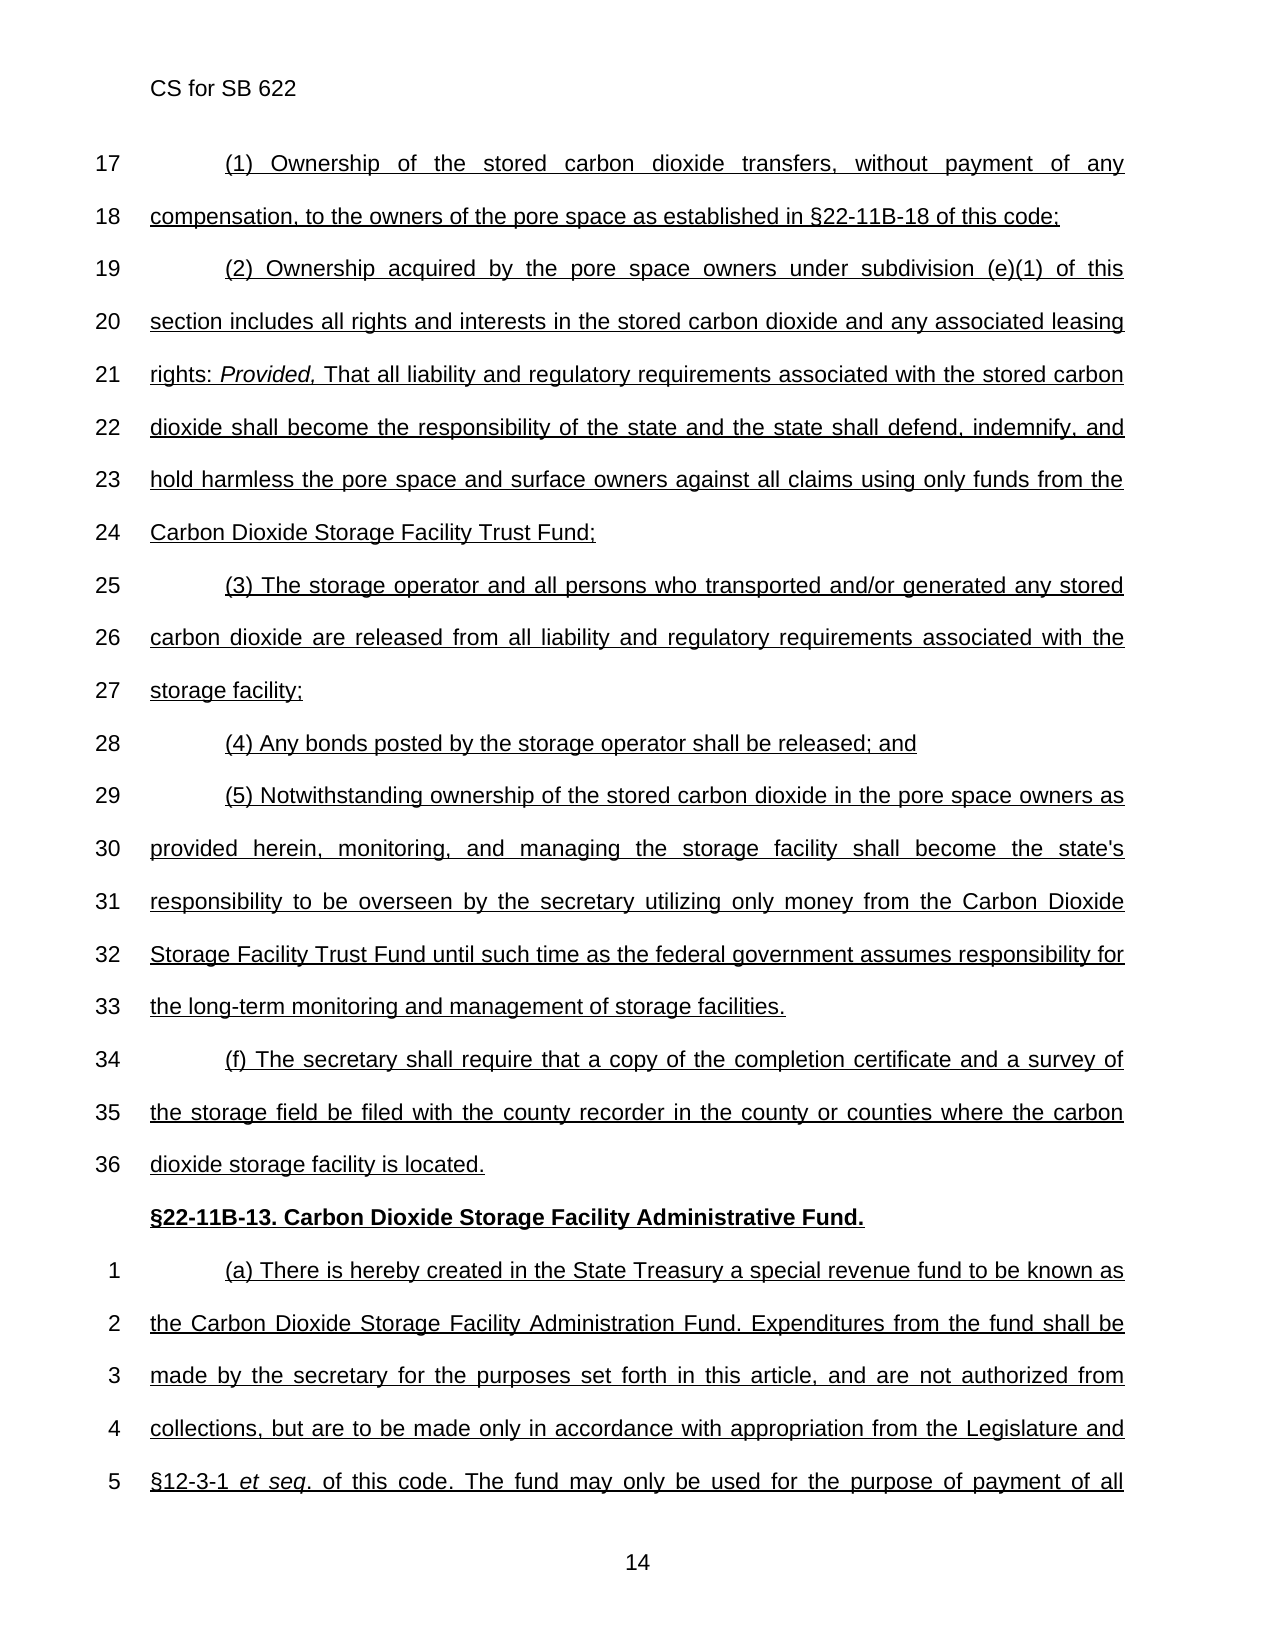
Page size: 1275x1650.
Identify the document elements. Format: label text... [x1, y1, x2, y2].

text (5) Notwithstanding ownership of the stored carbon dioxide in the pore space owners as provided herein, monitoring, and managing the storage facility shall become the state's responsibility to be overseen by the secretary utilizing only money from the Carbon Dioxide Storage Facility Trust Fund until such time as the federal government assumes responsibility for the long-term monitoring and management of storage facilities. [150, 859, 1125, 911]
text (3) The storage operator and all persons who transported and/or generated any stored carbon dioxide are released from all liability and regulatory requirements associated with the storage facility; [150, 648, 1125, 703]
text (5) Notwithstanding ownership of the stored carbon dioxide in the pore space owners as provided herein, monitoring, and managing the storage facility shall become the state's responsibility to be overseen by the secretary utilizing only money from the Carbon Dioxide Storage Facility Trust Fund until such time as the federal government assumes responsibility for the long-term monitoring and management of storage facilities. [150, 782, 1125, 858]
text (1) Ownership of the stored carbon dioxide transfers, without payment of any compensation, to the owners of the pore space as established in §22-11B-18 of this code; [150, 150, 1125, 229]
text (5) Notwithstanding ownership of the stored carbon dioxide in the pore space owners as provided herein, monitoring, and managing the storage facility shall become the state's responsibility to be overseen by the secretary utilizing only money from the Carbon Dioxide Storage Facility Trust Fund until such time as the federal government assumes responsibility for the long-term monitoring and management of storage facilities. [150, 912, 1125, 963]
text (f) The secretary shall require that a copy of the completion certificate and a survey of the storage field be filed with the county recorder in the county or counties where the carbon dioxide storage facility is located. [150, 1046, 1125, 1178]
text (4) Any bonds posted by the storage operator shall be released; and [150, 730, 1125, 756]
text (2) Ownership acquired by the pore space owners under subdivision (e)(1) of this section includes all rights and interests in the stored carbon dioxide and any associated leasing rights: Provided, That all liability and regulatory requirements associated with the stored carbon dioxide shall become the responsibility of the state and the state shall defend, indemnify, and hold harmless the pore space and surface owners against all claims using only funds from the Carbon Dioxide Storage Facility Trust Fund; [150, 255, 1125, 331]
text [150, 1439, 1125, 1494]
text (2) Ownership acquired by the pore space owners under subdivision (e)(1) of this section includes all rights and interests in the stored carbon dioxide and any associated leasing rights: Provided, That all liability and regulatory requirements associated with the stored carbon dioxide shall become the responsibility of the state and the state shall defend, indemnify, and hold harmless the pore space and surface owners against all claims using only funds from the Carbon Dioxide Storage Facility Trust Fund; [150, 332, 1125, 436]
text (2) Ownership acquired by the pore space owners under subdivision (e)(1) of this section includes all rights and interests in the stored carbon dioxide and any associated leasing rights: Provided, That all liability and regulatory requirements associated with the stored carbon dioxide shall become the responsibility of the state and the state shall defend, indemnify, and hold harmless the pore space and surface owners against all claims using only funds from the Carbon Dioxide Storage Facility Trust Fund; [150, 438, 1125, 545]
text (5) Notwithstanding ownership of the stored carbon dioxide in the pore space owners as provided herein, monitoring, and managing the storage facility shall become the state's responsibility to be overseen by the secretary utilizing only money from the Carbon Dioxide Storage Facility Trust Fund until such time as the federal government assumes responsibility for the long-term monitoring and management of storage facilities. [150, 965, 1125, 1020]
text §22-11B-13. Carbon Dioxide Storage Facility Administrative Fund. [150, 1204, 1125, 1231]
text (3) The storage operator and all persons who transported and/or generated any stored carbon dioxide are released from all liability and regulatory requirements associated with the storage facility; [150, 572, 1125, 647]
